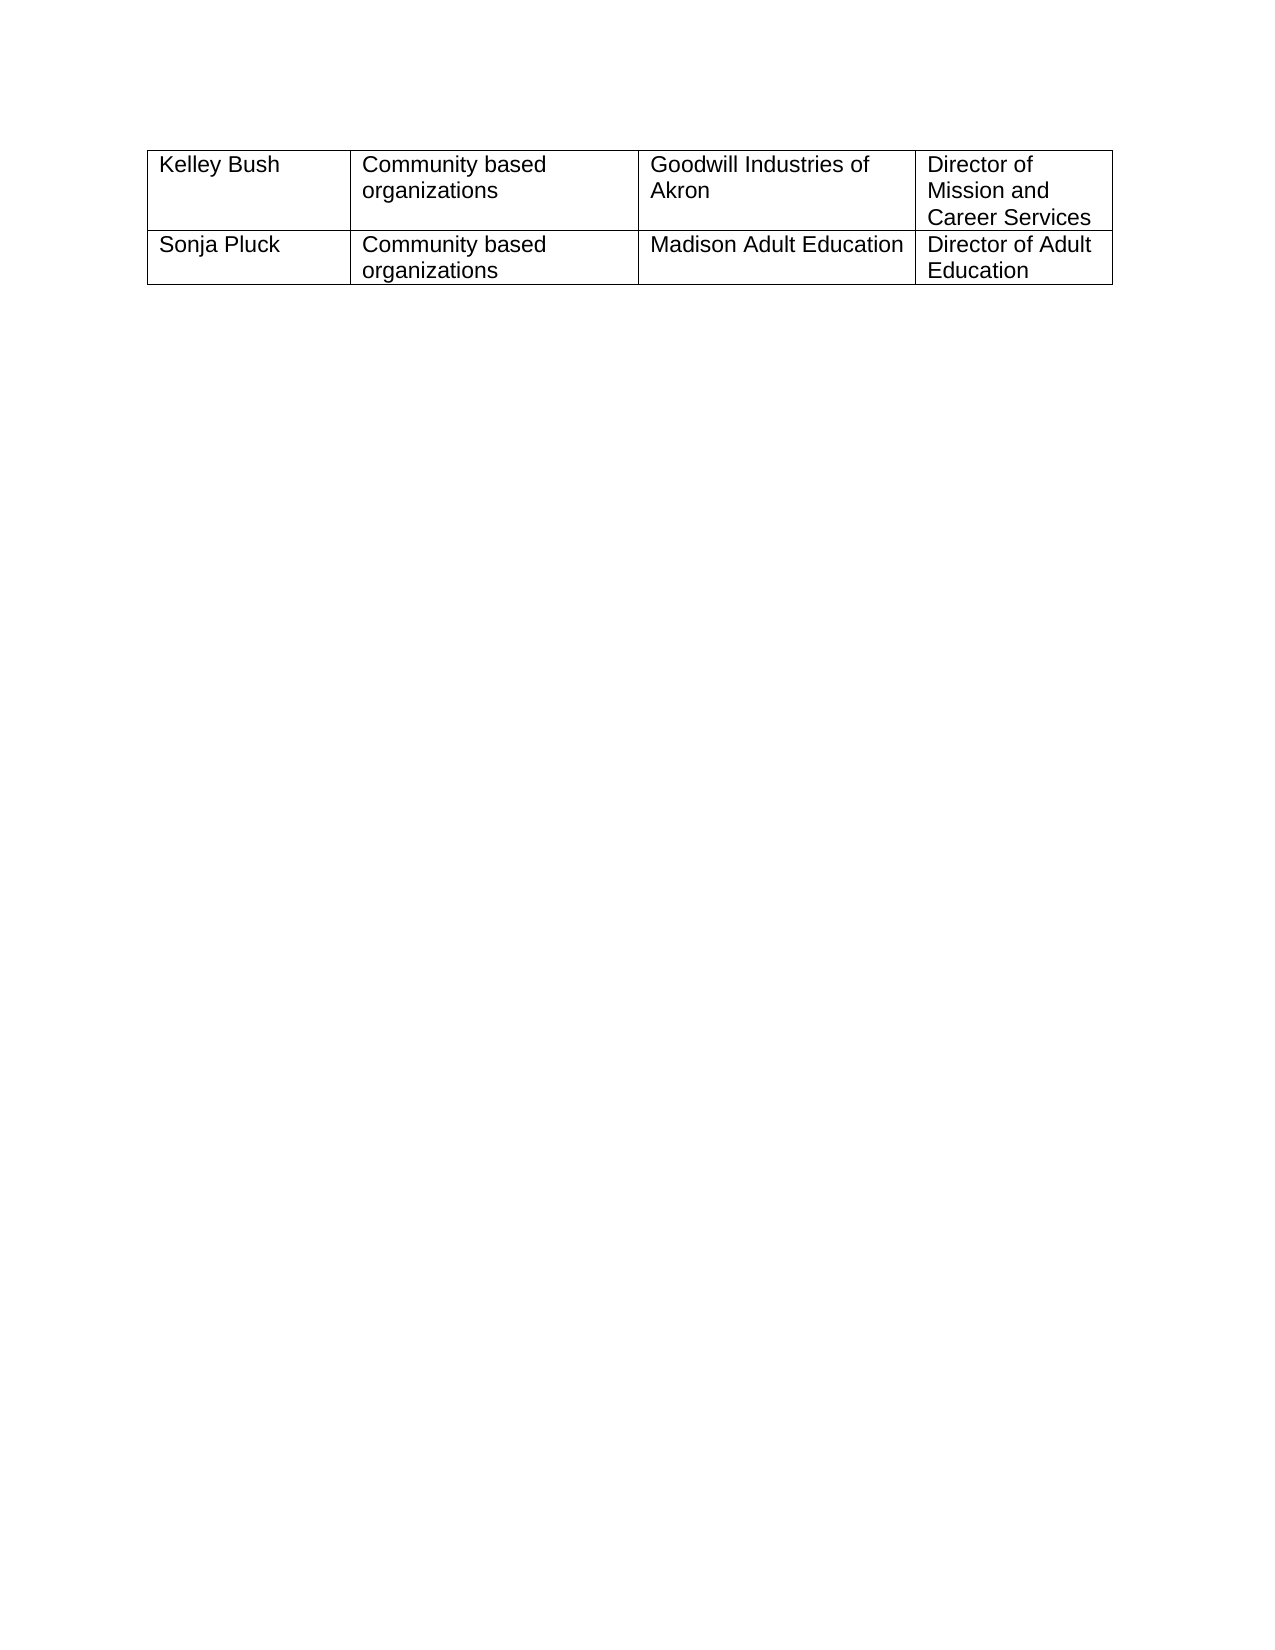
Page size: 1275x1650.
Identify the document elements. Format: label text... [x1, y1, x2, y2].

table_cell Kelley Bush [148, 151, 350, 230]
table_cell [351, 151, 638, 230]
table_cell Goodwill Industries of Akron [639, 151, 915, 230]
table_cell Director of Adult Education [916, 231, 1112, 284]
table_cell Community based organizations [351, 231, 638, 284]
table_cell Sonja Pluck [148, 231, 350, 284]
table_cell Madison Adult Education [639, 231, 915, 284]
table_cell Director of Mission and Career Services [916, 151, 1112, 230]
